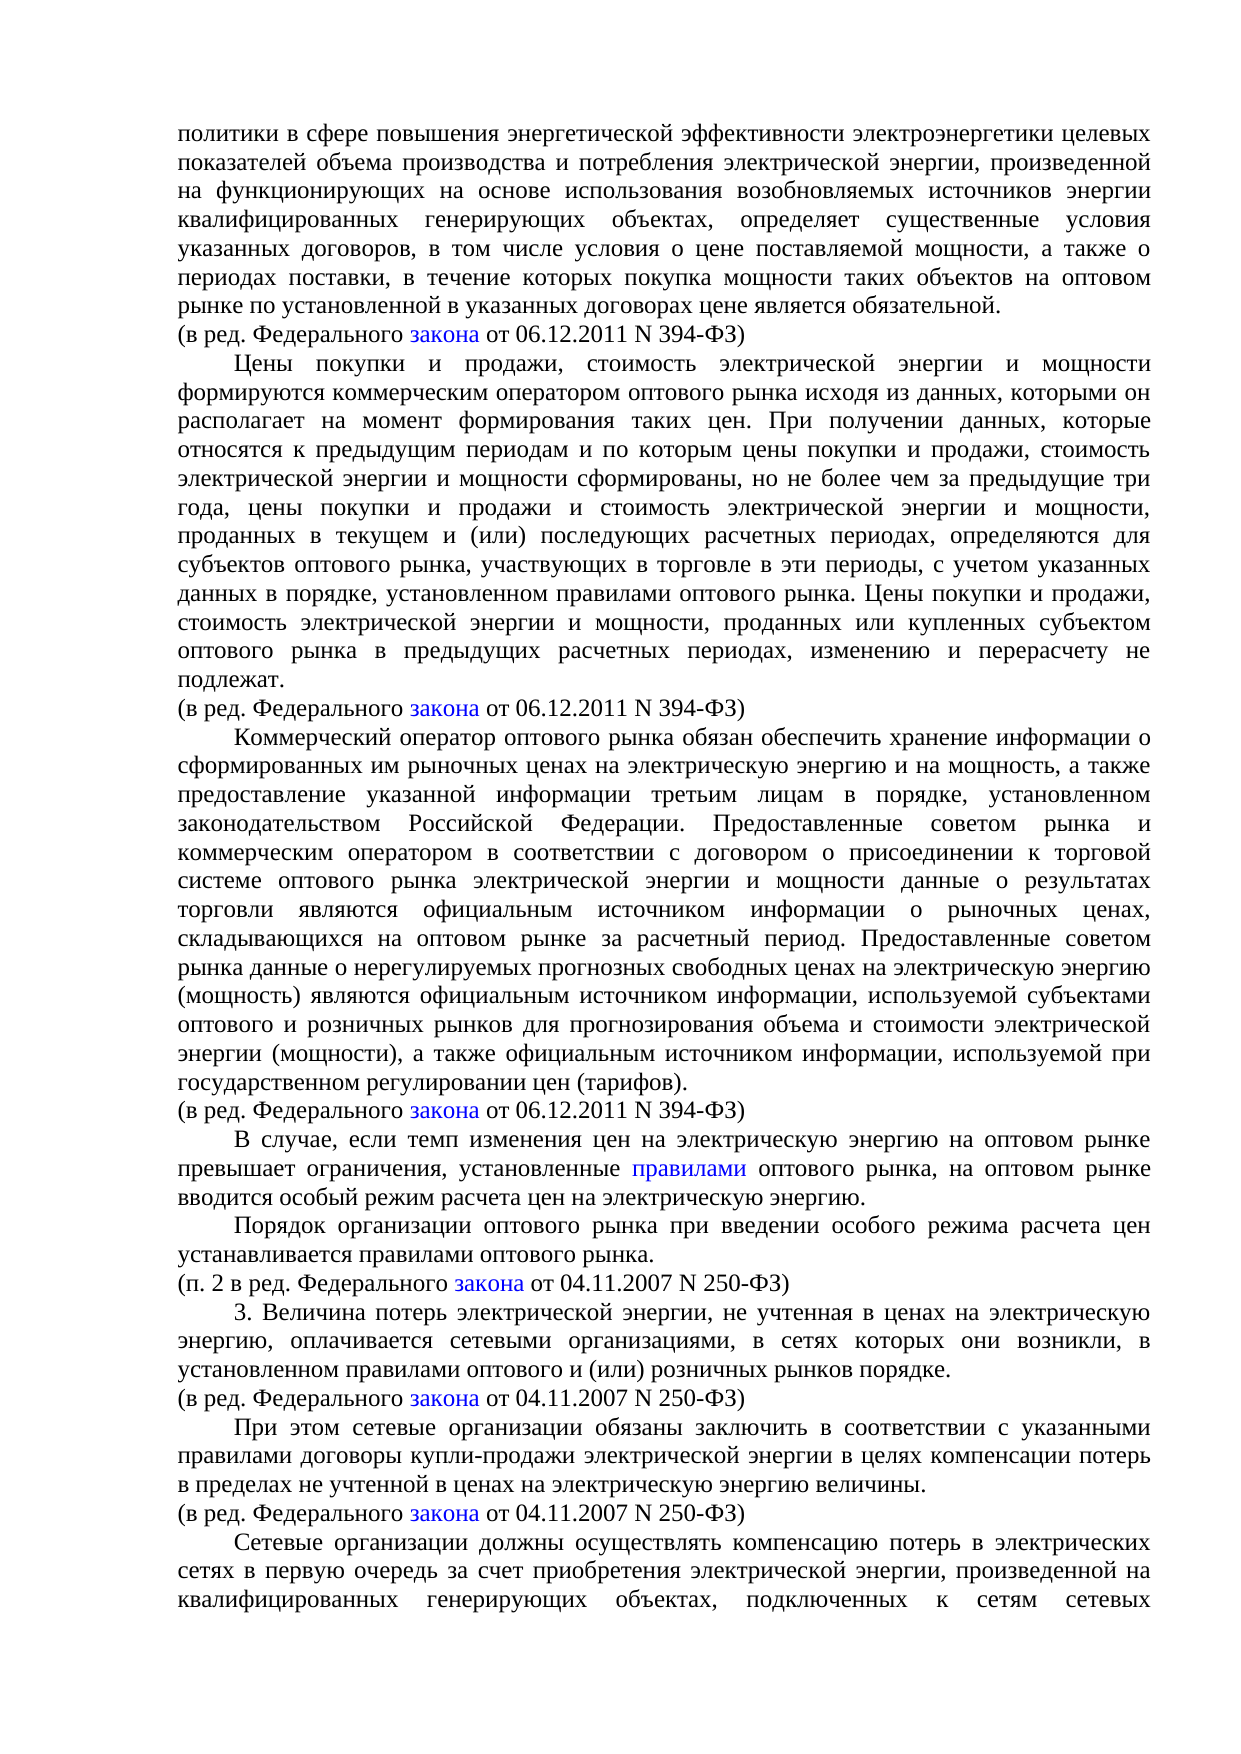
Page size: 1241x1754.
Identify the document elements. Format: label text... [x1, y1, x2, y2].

text (в ред. Федерального закона от 06.12.2011 N 394-ФЗ) [177, 693, 1152, 722]
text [177, 1527, 1152, 1613]
text (в ред. Федерального закона от 06.12.2011 N 394-ФЗ) [177, 319, 1152, 348]
text (в ред. Федерального закона от 04.11.2007 N 250-ФЗ) [177, 1383, 1152, 1412]
text Коммерческий оператор оптового рынка обязан обеспечить хранение информации о сформированных им рыночных ценах на электрическую энергию и на мощность, а также предоставление указанной информации третьим лицам в порядке, установленном законодательством Российской Федерации. Предоставленные советом рынка и коммерческим оператором в соответствии с договором о присоединении к торговой системе оптового рынка электрической энергии и мощности данные о результатах торговли являются официальным источником информации о рыночных ценах, складывающихся на оптовом рынке за расчетный период. Предоставленные советом рынка данные о нерегулируемых прогнозных свободных ценах на электрическую энергию (мощность) являются официальным источником информации, используемой субъектами оптового и розничных рынков для прогнозирования объема и стоимости электрической энергии (мощности), а также официальным источником информации, используемой при государственном регулировании цен (тарифов). [177, 722, 1152, 1096]
text Порядок организации оптового рынка при введении особого режима расчета цен устанавливается правилами оптового рынка. [177, 1211, 1152, 1268]
text Цены покупки и продажи, стоимость электрической энергии и мощности формируются коммерческим оператором оптового рынка исходя из данных, которыми он располагает на момент формирования таких цен. При получении данных, которые относятся к предыдущим периодам и по которым цены покупки и продажи, стоимость электрической энергии и мощности сформированы, но не более чем за предыдущие три года, цены покупки и продажи и стоимость электрической энергии и мощности, проданных в текущем и (или) последующих расчетных периодах, определяются для субъектов оптового рынка, участвующих в торговле в эти периоды, с учетом указанных данных в порядке, установленном правилами оптового рынка. Цены покупки и продажи, стоимость электрической энергии и мощности, проданных или купленных субъектом оптового рынка в предыдущих расчетных периодах, изменению и перерасчету не подлежат. [177, 348, 1152, 693]
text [177, 118, 1152, 319]
text (п. 2 в ред. Федерального закона от 04.11.2007 N 250-ФЗ) [177, 1268, 1152, 1297]
text (в ред. Федерального закона от 04.11.2007 N 250-ФЗ) [177, 1498, 1152, 1527]
text 3. Величина потерь электрической энергии, не учтенная в ценах на электрическую энергию, оплачивается сетевыми организациями, в сетях которых они возникли, в установленном правилами оптового и (или) розничных рынков порядке. [177, 1297, 1152, 1383]
text При этом сетевые организации обязаны заключить в соответствии с указанными правилами договоры купли-продажи электрической энергии в целях компенсации потерь в пределах не учтенной в ценах на электрическую энергию величины. [177, 1412, 1152, 1498]
text (в ред. Федерального закона от 06.12.2011 N 394-ФЗ) [177, 1096, 1152, 1124]
text В случае, если темп изменения цен на электрическую энергию на оптовом рынке превышает ограничения, установленные правилами оптового рынка, на оптовом рынке вводится особый режим расчета цен на электрическую энергию. [177, 1124, 1152, 1211]
